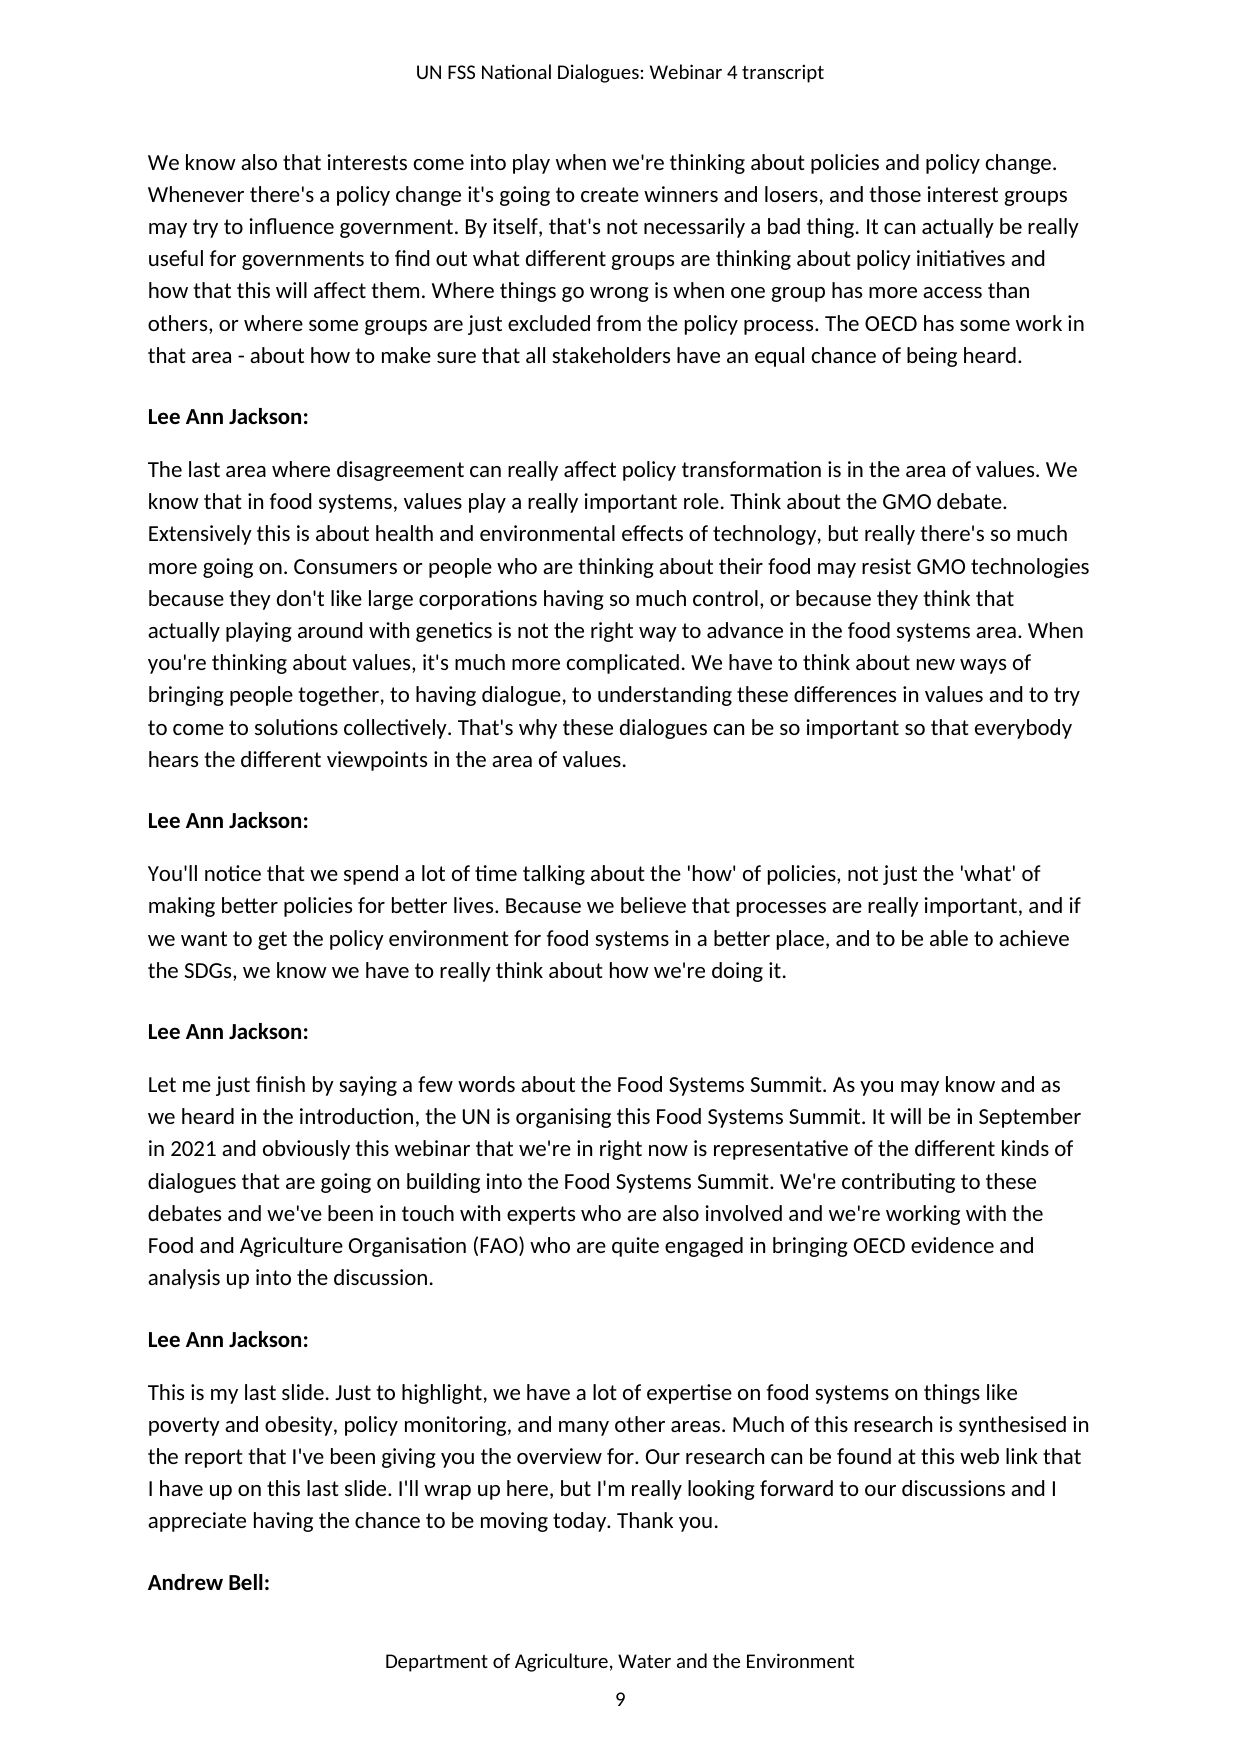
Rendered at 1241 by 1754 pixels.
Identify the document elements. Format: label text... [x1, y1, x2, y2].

text Lee Ann Jackson: [148, 1325, 1092, 1353]
text The last area where disagreement can really affect policy transformation is in the area of values. We know that in food systems, values play a really important role. Think about the GMO debate. Extensively this is about health and environmental effects of technology, but really there's so much more going on. Consumers or people who are thinking about their food may resist GMO technologies because they don't like large corporations having so much control, or because they think that actually playing around with genetics is not the right way to advance in the food systems area. When you're thinking about values, it's much more complicated. We have to think about new ways of bringing people together, to having dialogue, to understanding these differences in values and to try to come to solutions collectively. That's why these dialogues can be so important so that everybody hears the different viewpoints in the area of values. [148, 455, 1092, 773]
text You'll notice that we spend a lot of time talking about the 'how' of policies, not just the 'what' of making better policies for better lives. Because we believe that processes are really important, and if we want to get the policy environment for food systems in a better place, and to be able to achieve the SDGs, we know we have to really think about how we're doing it. [148, 859, 1092, 984]
text Lee Ann Jackson: [148, 806, 1092, 834]
text We know also that interests come into play when we're thinking about policies and policy change. Whenever there's a policy change it's going to create winners and losers, and those interest groups may try to influence government. By itself, that's not necessarily a bad thing. It can actually be really useful for governments to find out what different groups are thinking about policy initiatives and how that this will affect them. Where things go wrong is when one group has more access than others, or where some groups are just excluded from the policy process. The OECD has some work in that area - about how to make sure that all stakeholders have an equal chance of being heard. [148, 148, 1092, 369]
text Let me just finish by saying a few words about the Food Systems Summit. As you may know and as we heard in the introduction, the UN is organising this Food Systems Summit. It will be in September in 2021 and obviously this webinar that we're in right now is representative of the different kinds of dialogues that are going on building into the Food Systems Summit. We're contributing to these debates and we've been in touch with experts who are also involved and we're working with the Food and Agriculture Organisation (FAO) who are quite engaged in bringing OECD evidence and analysis up into the discussion. [148, 1070, 1092, 1291]
text Andrew Bell: [148, 1568, 1092, 1596]
text Lee Ann Jackson: [148, 1017, 1092, 1045]
text Lee Ann Jackson: [148, 402, 1092, 430]
text This is my last slide. Just to highlight, we have a lot of expertise on food systems on things like poverty and obesity, policy monitoring, and many other areas. Much of this research is synthesised in the report that I've been giving you the overview for. Our research can be found at this web link that I have up on this last slide. I'll wrap up here, but I'm really looking forward to our discussions and I appreciate having the chance to be moving today. Thank you. [148, 1378, 1092, 1534]
